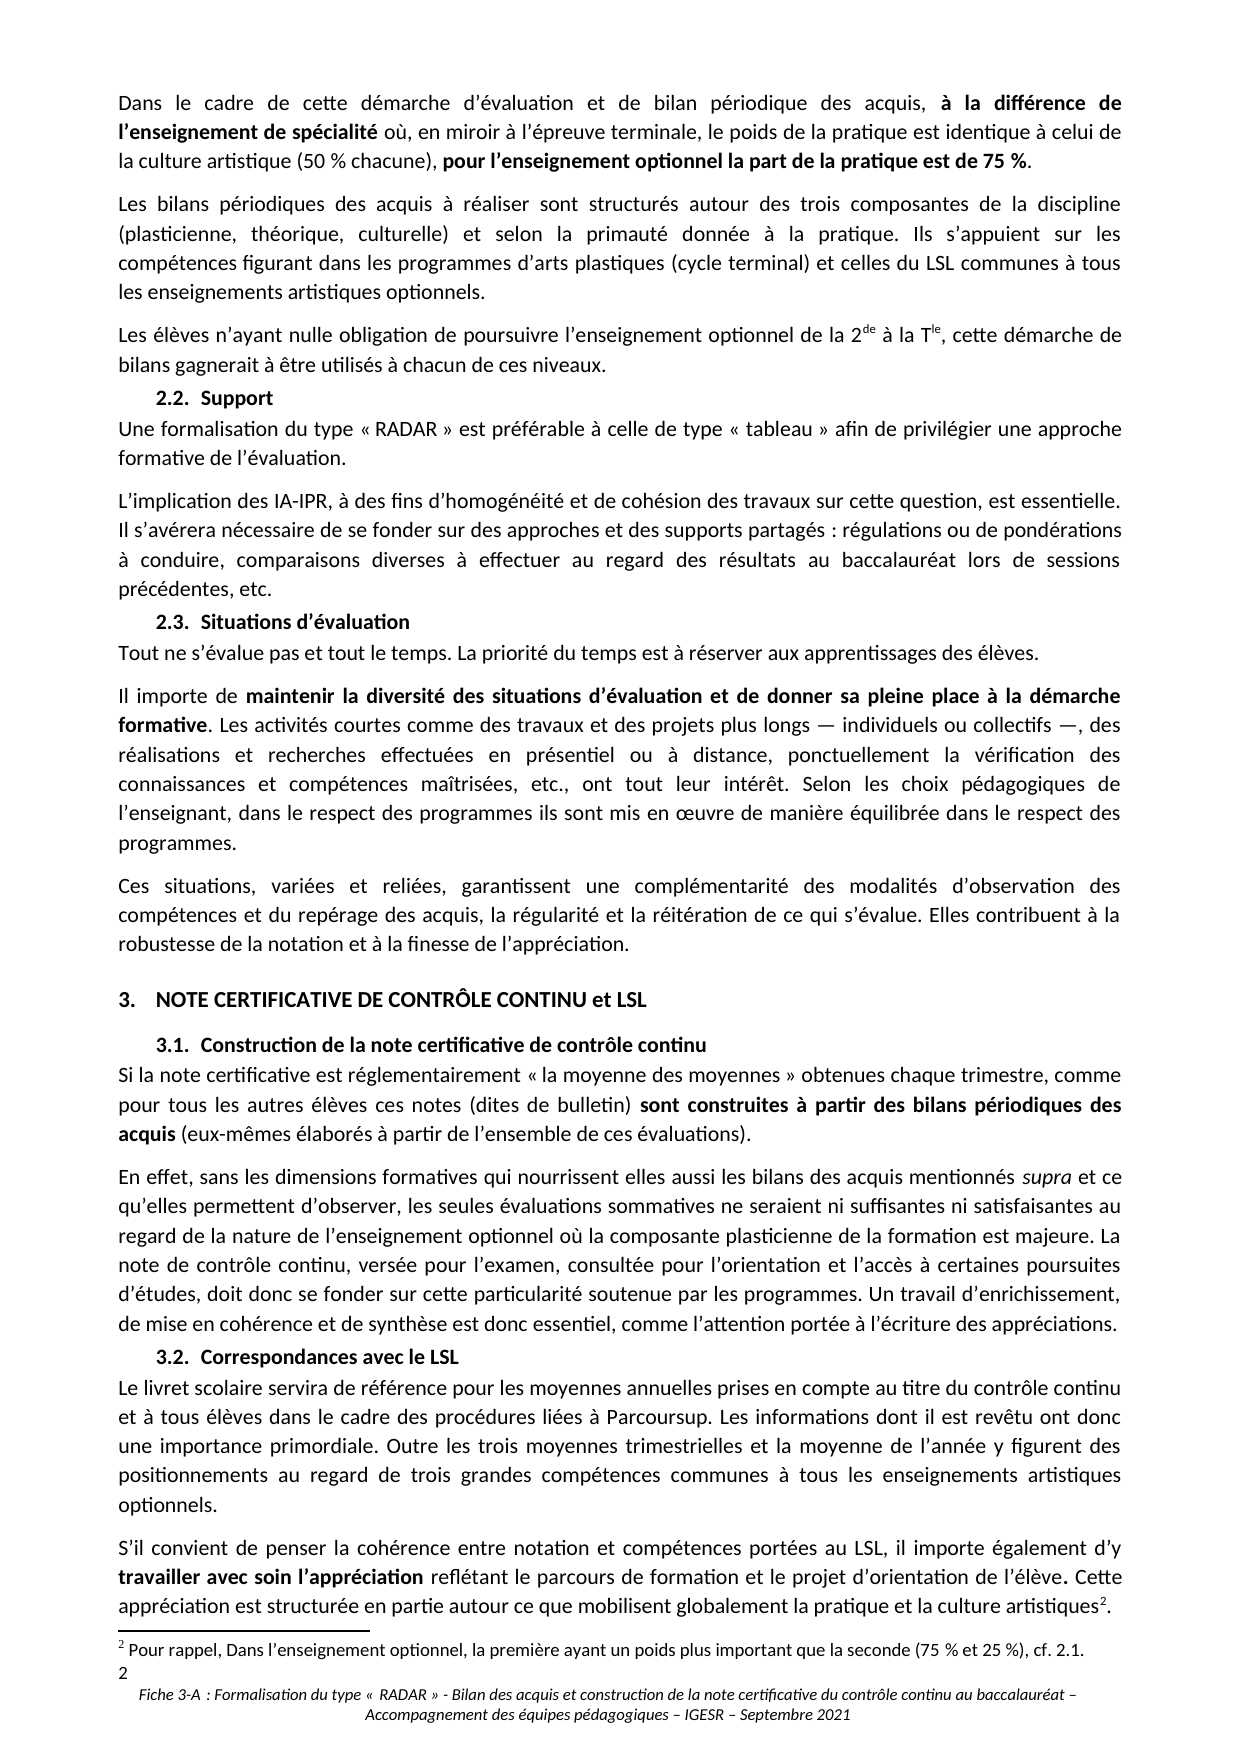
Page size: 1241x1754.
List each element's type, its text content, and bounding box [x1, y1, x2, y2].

text Tout ne s’évalue pas et tout le temps. La priorité du temps est à réserver aux apprentissages des élèves. [118, 639, 1122, 666]
text Le livret scolaire servira de référence pour les moyennes annuelles prises en compte au titre du contrôle continu et à tous élèves dans le cadre des procédures liées à Parcoursup. Les informations dont il est revêtu ont donc une importance primordiale. Outre les trois moyennes trimestrielles et la moyenne de l’année y figurent des positionnements au regard de trois grandes compétences communes à tous les enseignements artistiques optionnels. [118, 1374, 1122, 1517]
subtitle Support [156, 384, 1122, 411]
text Les bilans périodiques des acquis à réaliser sont structurés autour des trois composantes de la discipline (plasticienne, théorique, culturelle) et selon la primauté donnée à la pratique. Ils s’appuient sur les compétences figurant dans les programmes d’arts plastiques (cycle terminal) et celles du LSL communes à tous les enseignements artistiques optionnels. [118, 190, 1122, 305]
text Ces situations, variées et reliées, garantissent une complémentarité des modalités d’observation des compétences et du repérage des acquis, la régularité et la réitération de ce qui s’évalue. Elles contribuent à la robustesse de la notation et à la finesse de l’appréciation. [118, 872, 1122, 957]
text Si la note certificative est réglementairement « la moyenne des moyennes » obtenues chaque trimestre, comme pour tous les autres élèves ces notes (dites de bulletin) sont construites à partir des bilans périodiques des acquis (eux-mêmes élaborés à partir de l’ensemble de ces évaluations). [118, 1062, 1122, 1147]
subtitle Situations d’évaluation [156, 608, 1122, 635]
text Les élèves n’ayant nulle obligation de poursuivre l’enseignement optionnel de la 2de à la Tle, cette démarche de bilans gagnerait à être utilisés à chacun de ces niveaux. [118, 321, 1122, 377]
text En effet, sans les dimensions formatives qui nourrissent elles aussi les bilans des acquis mentionnés supra et ce qu’elles permettent d’observer, les seules évaluations sommatives ne seraient ni suffisantes ni satisfaisantes au regard de la nature de l’enseignement optionnel où la composante plasticienne de la formation est majeure. La note de contrôle continu, versée pour l’examen, consultée pour l’orientation et l’accès à certaines poursuites d’études, doit donc se fonder sur cette particularité soutenue par les programmes. Un travail d’enrichissement, de mise en cohérence et de synthèse est donc essentiel, comme l’attention portée à l’écriture des appréciations. [118, 1163, 1122, 1336]
text L’implication des IA-IPR, à des fins d’homogénéité et de cohésion des travaux sur cette question, est essentielle. Il s’avérera nécessaire de se fonder sur des approches et des supports partagés : régulations ou de pondérations à conduire, comparaisons diverses à effectuer au regard des résultats au baccalauréat lors de sessions précédentes, etc. [118, 487, 1122, 602]
text Il importe de maintenir la diversité des situations d’évaluation et de donner sa pleine place à la démarche formative. Les activités courtes comme des travaux et des projets plus longs — individuels ou collectifs —, des réalisations et recherches effectuées en présentiel ou à distance, ponctuellement la vérification des connaissances et compétences maîtrisées, etc., ont tout leur intérêt. Selon les choix pédagogiques de l’enseignant, dans le respect des programmes ils sont mis en œuvre de manière équilibrée dans le respect des programmes. [118, 682, 1122, 855]
subtitle NOTE CERTIFICATIVE DE CONTRÔLE CONTINU et LSL [118, 985, 1122, 1013]
text Une formalisation du type « RADAR » est préférable à celle de type « tableau » afin de privilégier une approche formative de l’évaluation. [118, 415, 1122, 471]
subtitle Construction de la note certificative de contrôle continu [156, 1031, 1122, 1058]
text Dans le cadre de cette démarche d’évaluation et de bilan périodique des acquis, à la différence de l’enseignement de spécialité où, en miroir à l’épreuve terminale, le poids de la pratique est identique à celui de la culture artistique (50 % chacune), pour l’enseignement optionnel la part de la pratique est de 75 %. [118, 89, 1122, 174]
text S’il convient de penser la cohérence entre notation et compétences portées au LSL, il importe également d’y travailler avec soin l’appréciation reflétant le parcours de formation et le projet d’orientation de l’élève. Cette appréciation est structurée en partie autour ce que mobilisent globalement la pratique et la culture artistiques. [118, 1534, 1122, 1619]
subtitle Correspondances avec le LSL [156, 1343, 1122, 1370]
